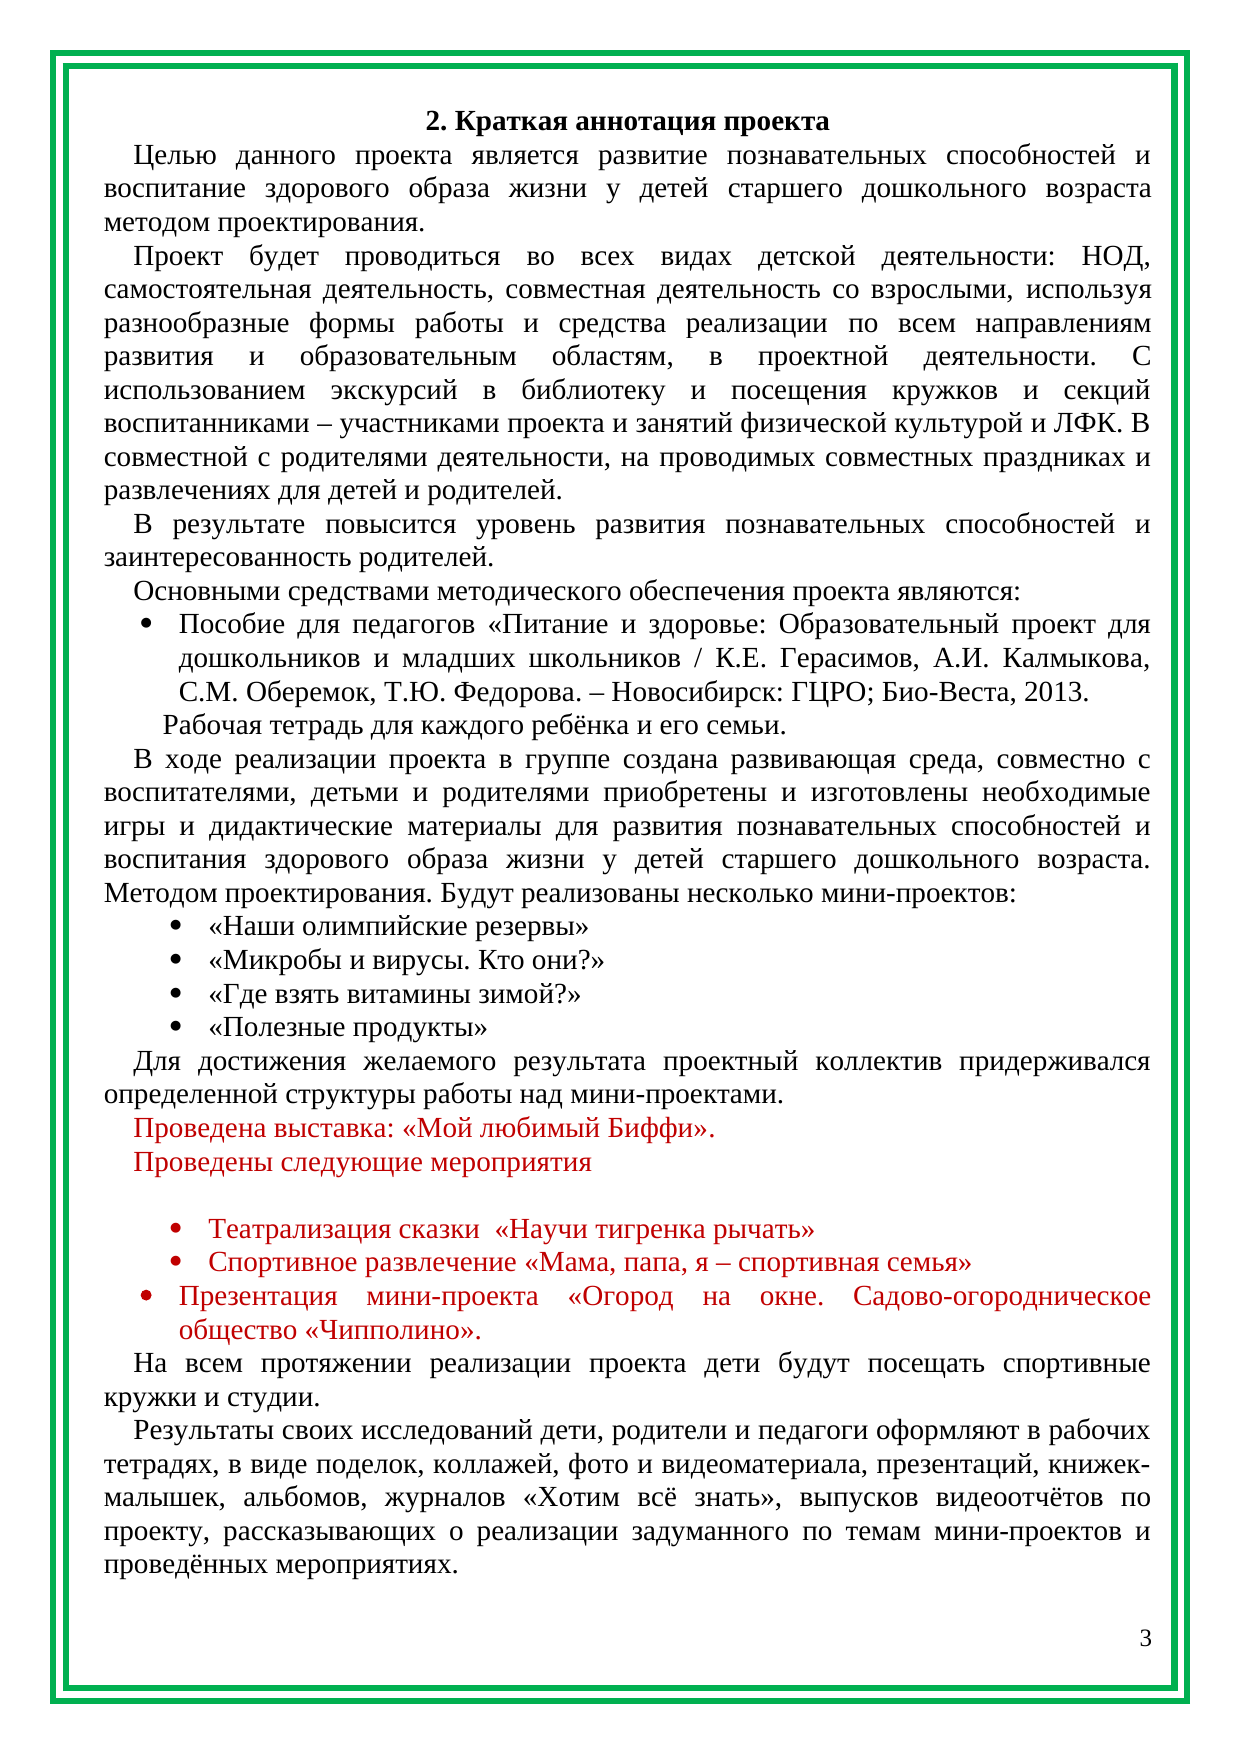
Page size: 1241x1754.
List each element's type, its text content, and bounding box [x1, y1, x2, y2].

list Презентация мини-проекта «Огород на окне. Садово-огородническое общество «Чипполино». [141, 1278, 1152, 1345]
text Основными средствами методического обеспечения проекта являются: [103, 573, 1152, 607]
text В результате повысится уровень развития познавательных способностей и заинтересованность родителей. [103, 506, 1152, 573]
text Целью данного проекта является развитие познавательных способностей и воспитание здорового образа жизни у детей старшего дошкольного возраста методом проектирования. [103, 137, 1152, 238]
list Спортивное развлечение «Мама, папа, я – спортивная семья» [171, 1244, 1152, 1278]
text 2. Краткая аннотация проекта [103, 103, 1152, 137]
text Проведены следующие мероприятия [103, 1144, 1152, 1177]
text На всем протяжении реализации проекта дети будут посещать спортивные кружки и студии. [103, 1345, 1152, 1412]
text Проект будет проводиться во всех видах детской деятельности: НОД, самостоятельная деятельность, совместная деятельность со взрослыми, используя разнообразные формы работы и средства реализации по всем направлениям развития и образовательным областям, в проектной деятельности. С использованием экскурсий в библиотеку и посещения кружков и секций воспитанниками – участниками проекта и занятий физической культурой и ЛФК. В совместной с родителями деятельности, на проводимых совместных праздниках и развлечениях для детей и родителей. [103, 238, 1152, 506]
list Пособие для педагогов «Питание и здоровье: Образовательный проект для дошкольников и младших школьников / К.Е. Герасимов, А.И. Калмыкова, С.М. Оберемок, Т.Ю. Федорова. – Новосибирск: ГЦРО; Био-Веста, 2013. [141, 607, 1152, 707]
list «Микробы и вирусы. Кто они?» [171, 942, 1152, 976]
list «Где взять витамины зимой?» [171, 976, 1152, 1009]
text Результаты своих исследований дети, родители и педагоги оформляют в рабочих тетрадях, в виде поделок, коллажей, фото и видеоматериала, презентаций, книжек-малышек, альбомов, журналов «Хотим всё знать», выпусков видеоотчётов по проекту, рассказывающих о реализации задуманного по темам мини-проектов и проведённых мероприятиях. [103, 1412, 1152, 1580]
text Для достижения желаемого результата проектный коллектив придерживался определенной структуры работы над мини-проектами. [103, 1043, 1152, 1110]
list «Наши олимпийские резервы» [171, 908, 1152, 942]
text В ходе реализации проекта в группе создана развивающая среда, совместно с воспитателями, детьми и родителями приобретены и изготовлены необходимые игры и дидактические материалы для развития познавательных способностей и воспитания здорового образа жизни у детей старшего дошкольного возраста. Методом проектирования. Будут реализованы несколько мини-проектов: [103, 741, 1152, 908]
list «Полезные продукты» [171, 1009, 1152, 1043]
text Рабочая тетрадь для каждого ребёнка и его семьи. [103, 707, 1152, 741]
list Театрализация сказки «Научи тигренка рычать» [171, 1211, 1152, 1244]
text Проведена выставка: «Мой любимый Биффи». [103, 1110, 1152, 1144]
